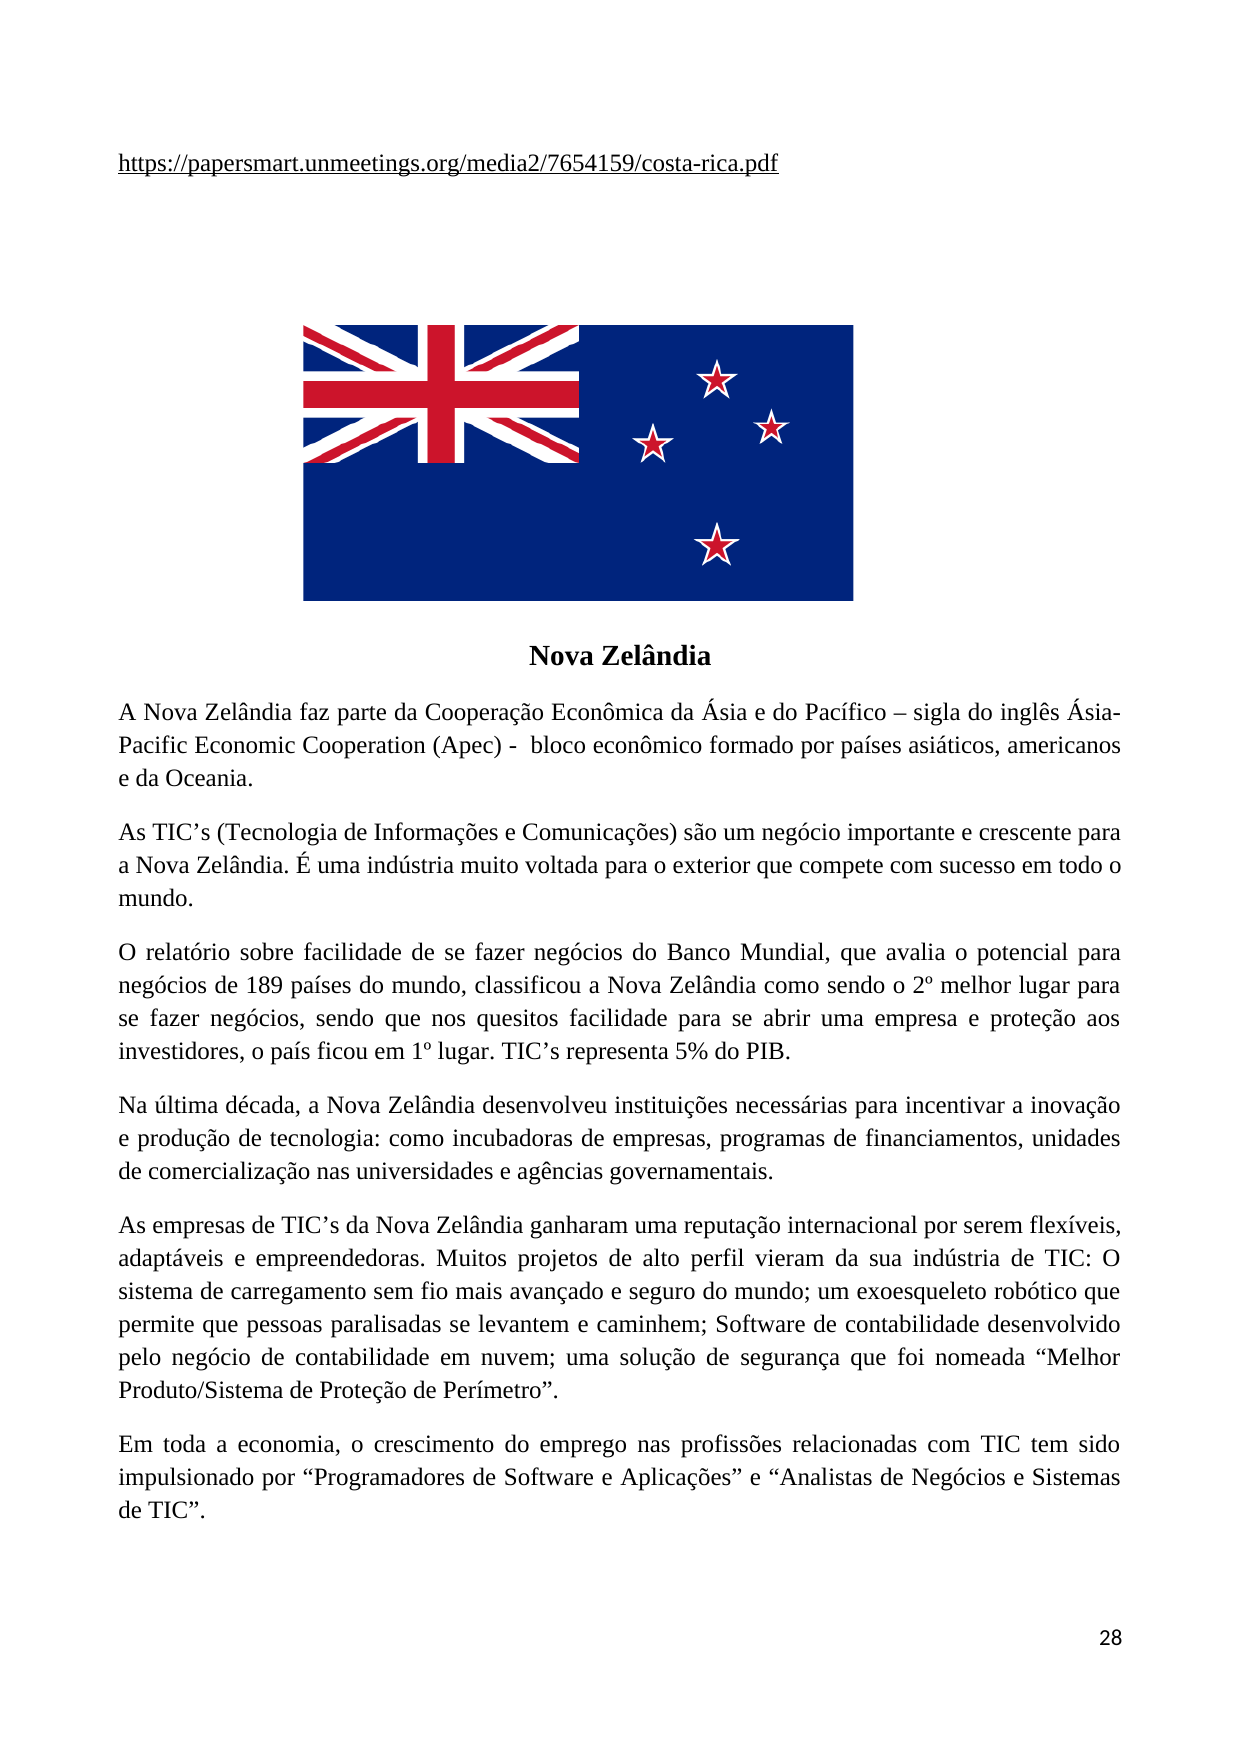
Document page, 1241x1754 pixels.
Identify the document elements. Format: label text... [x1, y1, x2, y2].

text O relatório sobre facilidade de se fazer negócios do Banco Mundial, que avalia o potencial para negócios de 189 países do mundo, classificou a Nova Zelândia como sendo o 2º melhor lugar para se fazer negócios, sendo que nos quesitos facilidade para se abrir uma empresa e proteção aos investidores, o país ficou em 1º lugar. TIC’s representa 5% do PIB. [118, 937, 1122, 1065]
text As TIC’s (Tecnologia de Informações e Comunicações) são um negócio importante e crescente para a Nova Zelândia. É uma indústria muito voltada para o exterior que compete com sucesso em todo o mundo. [118, 817, 1122, 912]
text Em toda a economia, o crescimento do emprego nas profissões relacionadas com TIC tem sido impulsionado por “Programadores de Software e Aplicações” e “Analistas de Negócios e Sistemas de TIC”. [118, 1429, 1122, 1524]
text As empresas de TIC’s da Nova Zelândia ganharam uma reputação internacional por serem flexíveis, adaptáveis e empreendedoras. Muitos projetos de alto perfil vieram da sua indústria de TIC: O sistema de carregamento sem fio mais avançado e seguro do mundo; um exoesqueleto robótico que permite que pessoas paralisadas se levantem e caminhem; Software de contabilidade desenvolvido pelo negócio de contabilidade em nuvem; uma solução de segurança que foi nomeada “Melhor Produto/Sistema de Proteção de Perímetro”. [118, 1210, 1122, 1404]
text Na última década, a Nova Zelândia desenvolveu instituições necessárias para incentivar a inovação e produção de tecnologia: como incubadoras de empresas, programas de financiamentos, unidades de comercialização nas universidades e agências governamentais. [118, 1090, 1122, 1185]
text Nova Zelândia [118, 638, 1122, 671]
picture [303, 325, 854, 601]
text https://papersmart.unmeetings.org/media2/7654159/costa-rica.pdf [118, 148, 1122, 176]
text A Nova Zelândia faz parte da Cooperação Econômica da Ásia e do Pacífico – sigla do inglês Ásia-Pacific Economic Cooperation (Apec) - bloco econômico formado por países asiáticos, americanos e da Oceania. [118, 697, 1122, 792]
